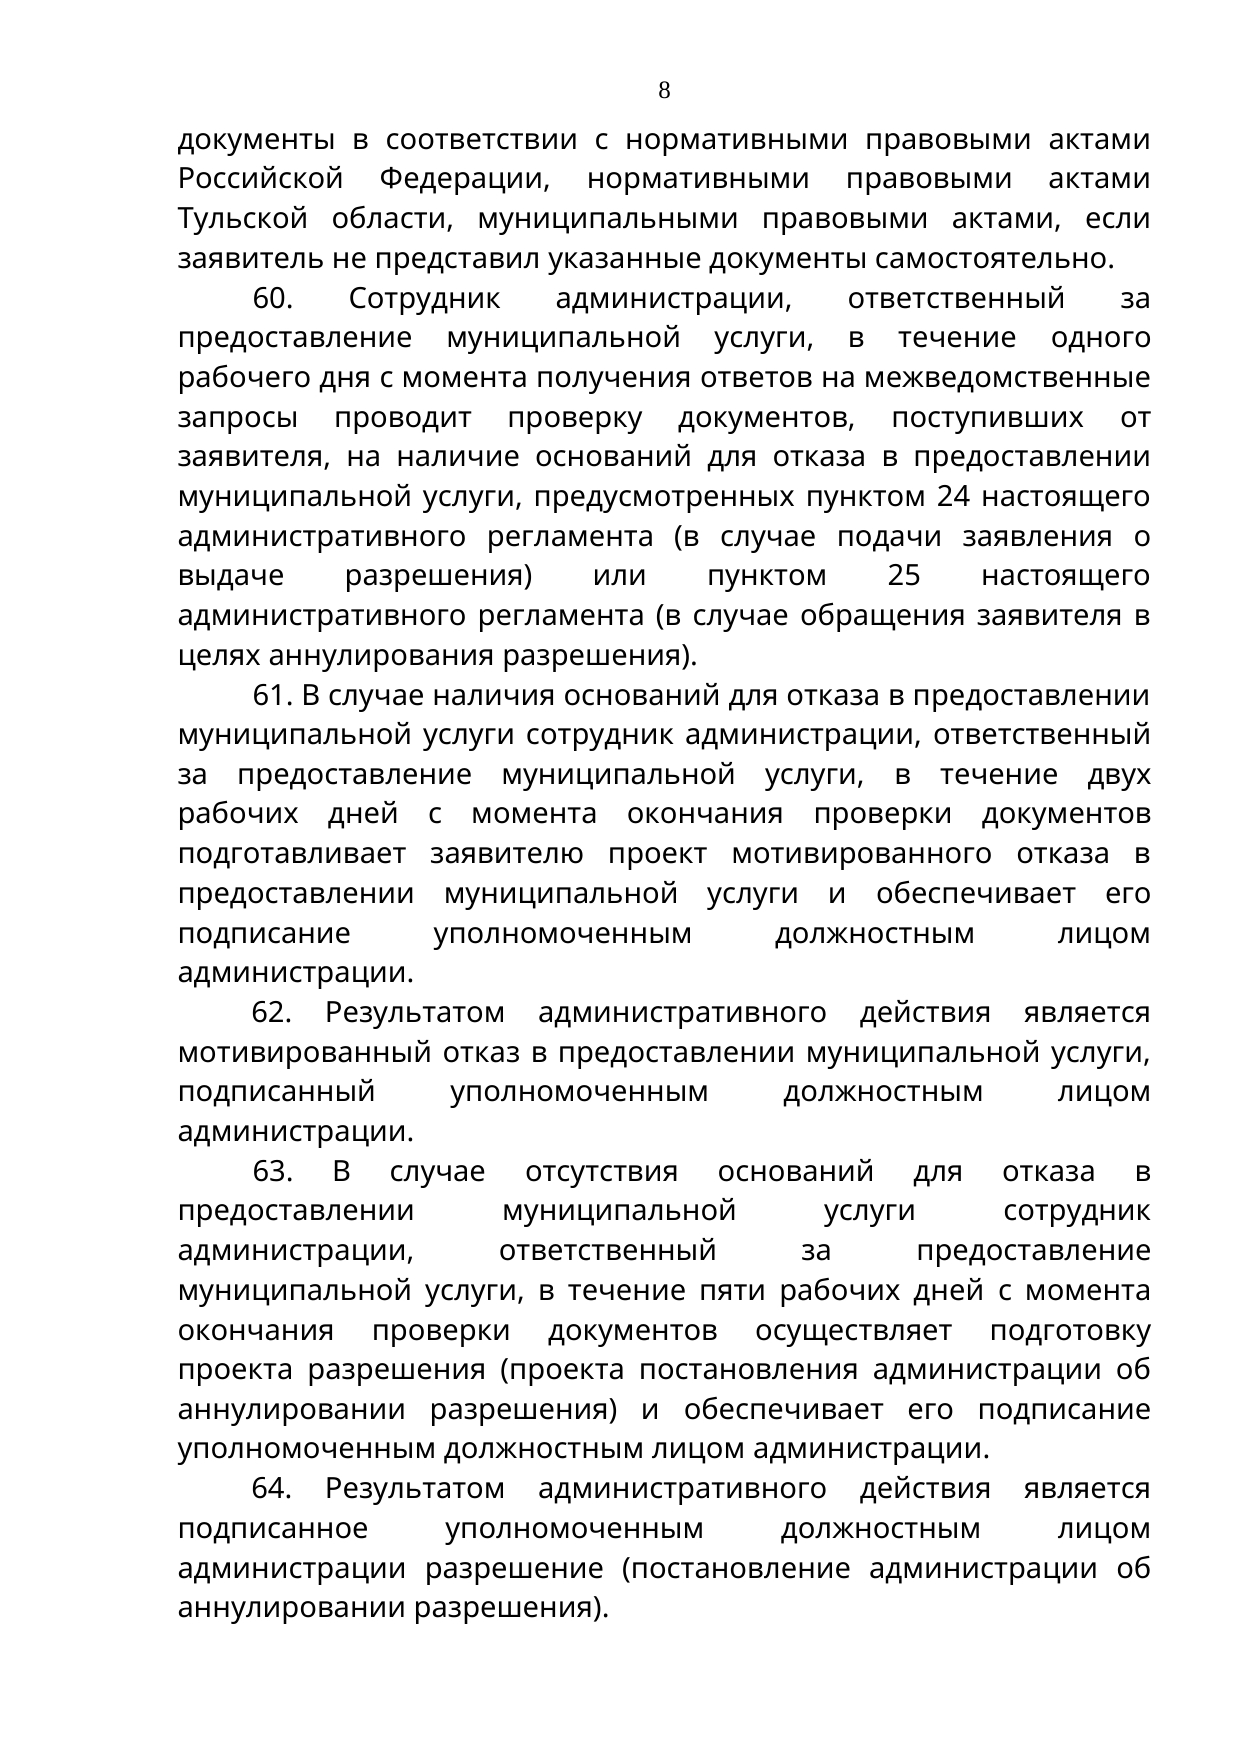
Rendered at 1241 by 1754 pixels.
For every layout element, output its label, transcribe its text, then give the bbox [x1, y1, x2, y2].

text 63. В случае отсутствия оснований для отказа в предоставлении муниципальной услуги сотрудник администрации, ответственный за предоставление муниципальной услуги, в течение пяти рабочих дней с момента окончания проверки документов осуществляет подготовку проекта разрешения (проекта постановления администрации об аннулировании разрешения) и обеспечивает его подписание уполномоченным должностным лицом администрации. [177, 1150, 1152, 1467]
text 61. В случае наличия оснований для отказа в предоставлении муниципальной услуги сотрудник администрации, ответственный за предоставление муниципальной услуги, в течение двух рабочих дней с момента окончания проверки документов подготавливает заявителю проект мотивированного отказа в предоставлении муниципальной услуги и обеспечивает его подписание уполномоченным должностным лицом администрации. [177, 674, 1152, 991]
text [177, 118, 1152, 277]
text 64. Результатом административного действия является подписанное уполномоченным должностным лицом администрации разрешение (постановление администрации об аннулировании разрешения). [177, 1467, 1152, 1626]
text 62. Результатом административного действия является мотивированный отказ в предоставлении муниципальной услуги, подписанный уполномоченным должностным лицом администрации. [177, 991, 1152, 1150]
text 60. Сотрудник администрации, ответственный за предоставление муниципальной услуги, в течение одного рабочего дня с момента получения ответов на межведомственные запросы проводит проверку документов, поступивших от заявителя, на наличие оснований для отказа в предоставлении муниципальной услуги, предусмотренных пунктом 24 настоящего административного регламента (в случае подачи заявления о выдаче разрешения) или пунктом 25 настоящего административного регламента (в случае обращения заявителя в целях аннулирования разрешения). [177, 277, 1152, 674]
